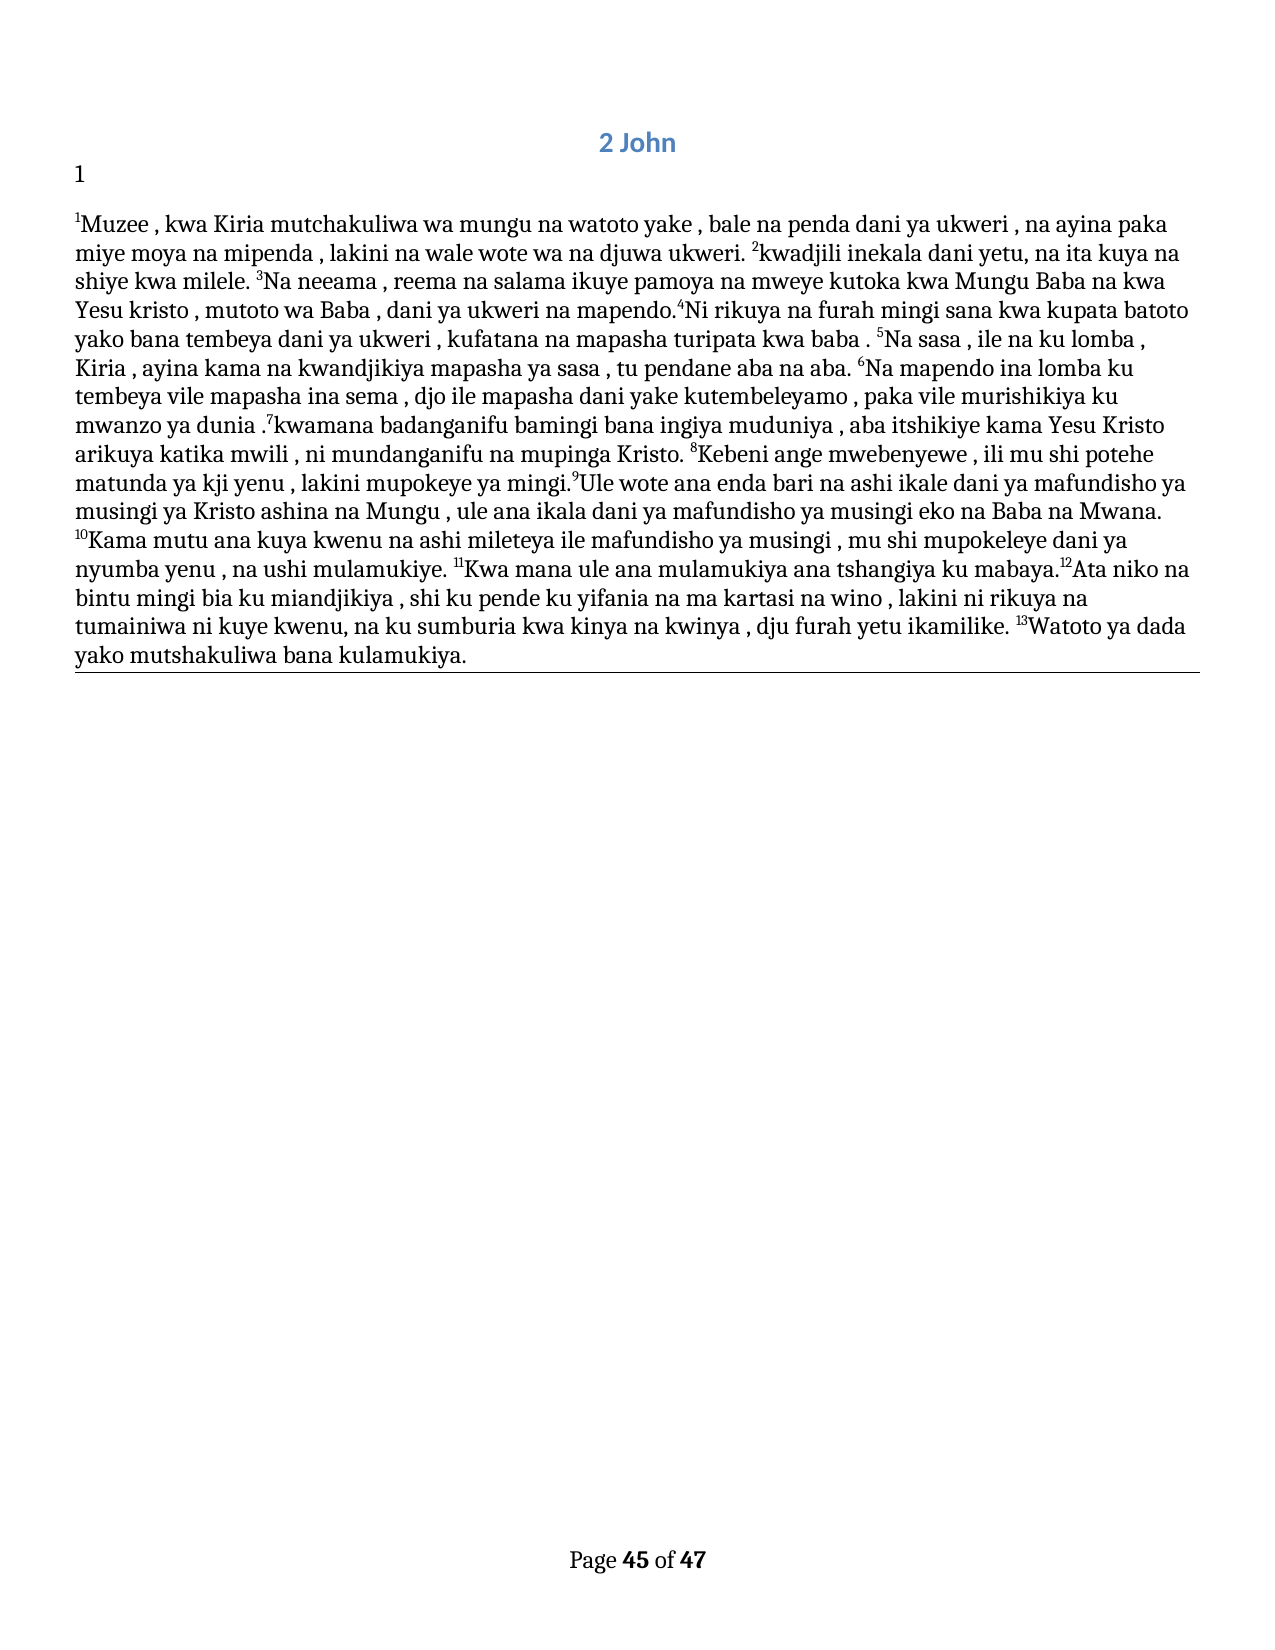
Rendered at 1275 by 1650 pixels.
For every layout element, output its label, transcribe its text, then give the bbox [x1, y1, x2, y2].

text 1Muzee , kwa Kiria mutchakuliwa wa mungu na watoto yake , bale na penda dani ya ukweri , na ayina paka miye moya na mipenda , lakini na wale wote wa na djuwa ukweri. 2kwadjili inekala dani yetu, na ita kuya na shiye kwa milele. 3Na neeama , reema na salama ikuye pamoya na mweye kutoka kwa Mungu Baba na kwa Yesu kristo , mutoto wa Baba , dani ya ukweri na mapendo.4Ni rikuya na furah mingi sana kwa kupata batoto yako bana tembeya dani ya ukweri , kufatana na mapasha turipata kwa baba . 5Na sasa , ile na ku lomba , Kiria , ayina kama na kwandjikiya mapasha ya sasa , tu pendane aba na aba. 6Na mapendo ina lomba ku tembeya vile mapasha ina sema , djo ile mapasha dani yake kutembeleyamo , paka vile murishikiya ku mwanzo ya dunia .7kwamana badanganifu bamingi bana ingiya muduniya , aba itshikiye kama Yesu Kristo arikuya katika mwili , ni mundanganifu na mupinga Kristo. 8Kebeni ange mwebenyewe , ili mu shi potehe matunda ya kji yenu , lakini mupokeye ya mingi.9Ule wote ana enda bari na ashi ikale dani ya mafundisho ya musingi ya Kristo ashina na Mungu , ule ana ikala dani ya mafundisho ya musingi eko na Baba na Mwana. 10Kama mutu ana kuya kwenu na ashi mileteya ile mafundisho ya musingi , mu shi mupokeleye dani ya nyumba yenu , na ushi mulamukiye. 11Kwa mana ule ana mulamukiya ana tshangiya ku mabaya.12Ata niko na bintu mingi bia ku miandjikiya , shi ku pende ku yifania na ma kartasi na wino , lakini ni rikuya na tumainiwa ni kuye kwenu, na ku sumburia kwa kinya na kwinya , dju furah yetu ikamilike. 13Watoto ya dada yako mutshakuliwa bana kulamukiya. [75, 210, 1200, 672]
text 1 [75, 160, 1200, 189]
subtitle 2 John [75, 124, 1200, 160]
